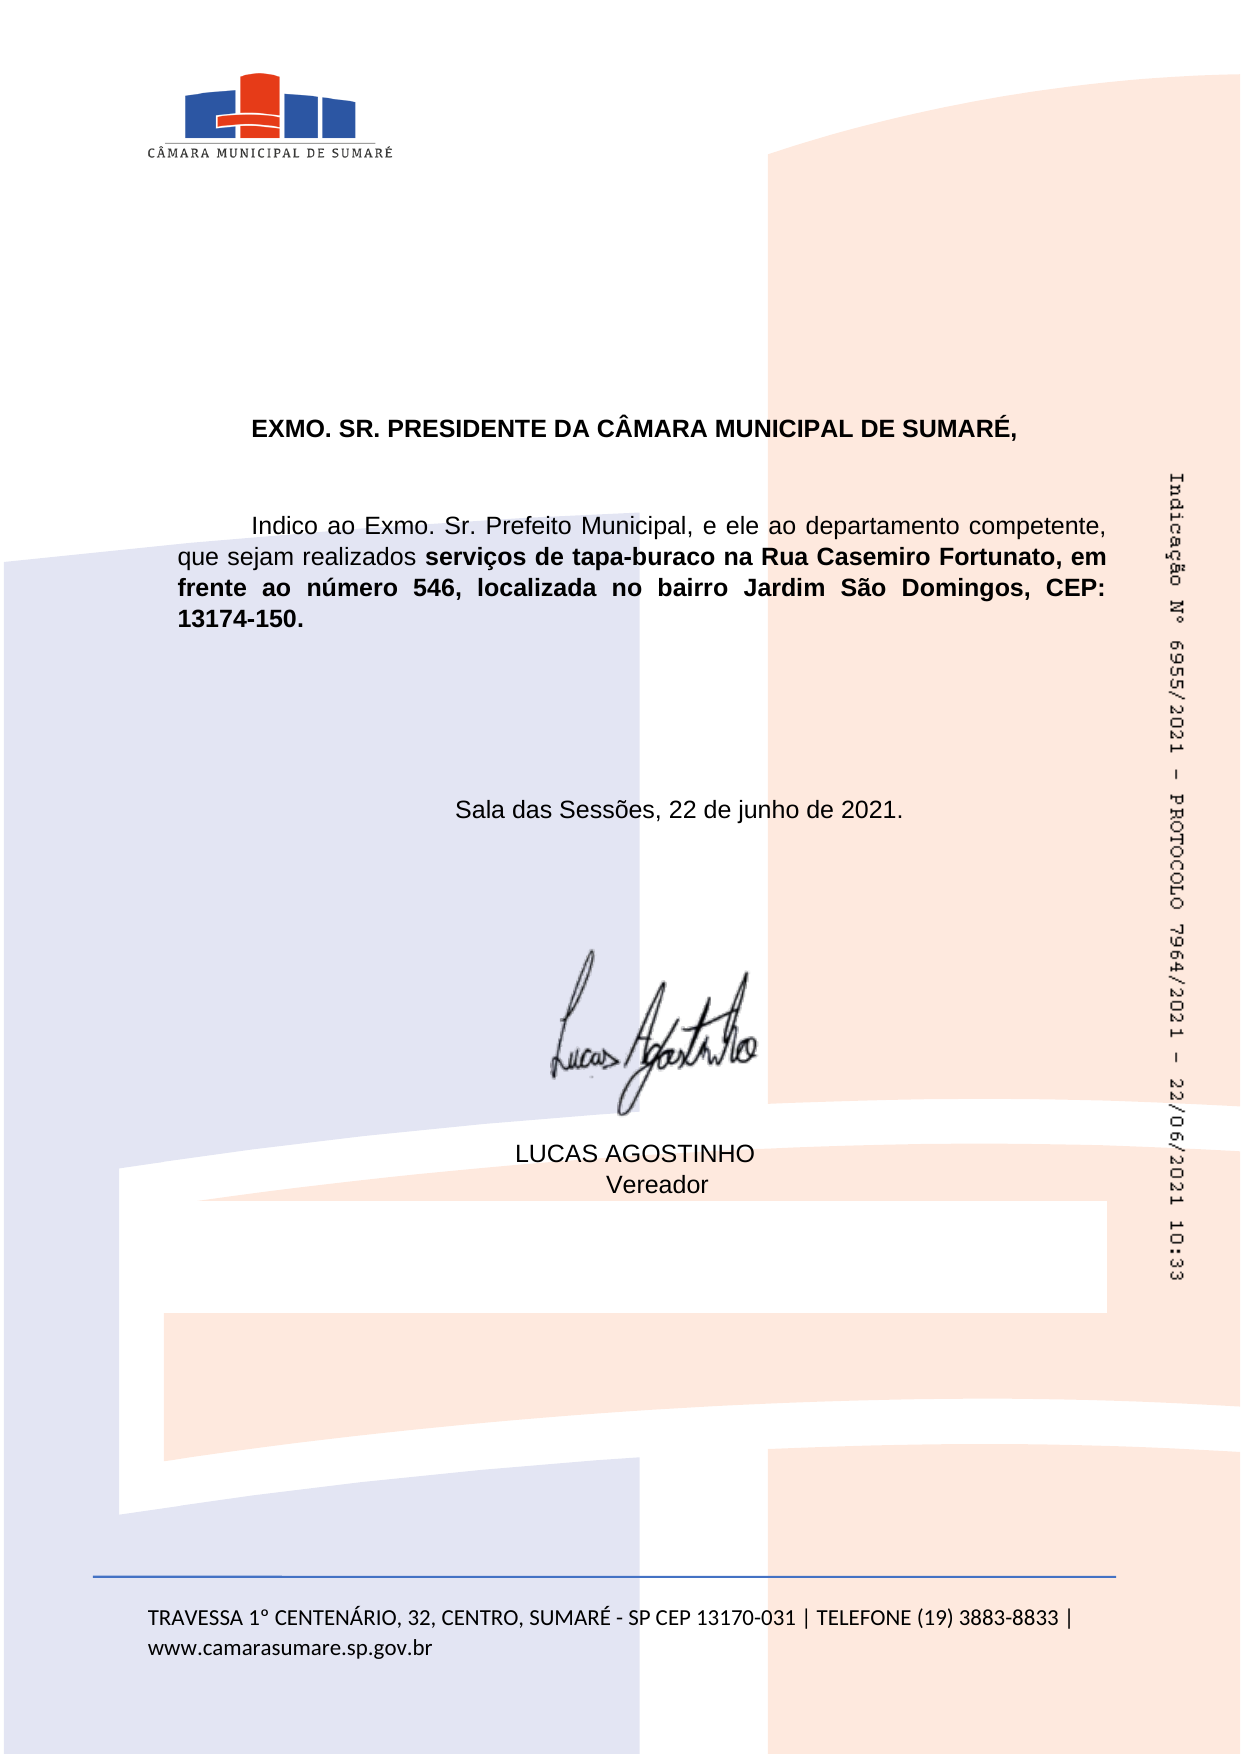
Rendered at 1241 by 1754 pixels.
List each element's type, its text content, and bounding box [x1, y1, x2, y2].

picture [1142, 468, 1205, 1286]
picture [505, 938, 809, 1121]
picture [147, 73, 394, 160]
text Sala das Sessões, 22 de junho de 2021. [177, 795, 1107, 824]
text LUCAS AGOSTINHO [177, 1139, 1107, 1168]
text Indico ao Exmo. Sr. Prefeito Municipal, e ele ao departamento competente, que sejam realizados serviços de tapa-buraco na Rua Casemiro Fortunato, em frente ao número 546, localizada no bairro Jardim São Domingos, CEP: 13174-150. [177, 511, 1107, 633]
text Vereador [177, 1170, 1107, 1199]
text EXMO. SR. PRESIDENTE DA CÂMARA MUNICIPAL DE SUMARÉ, [177, 414, 1107, 443]
